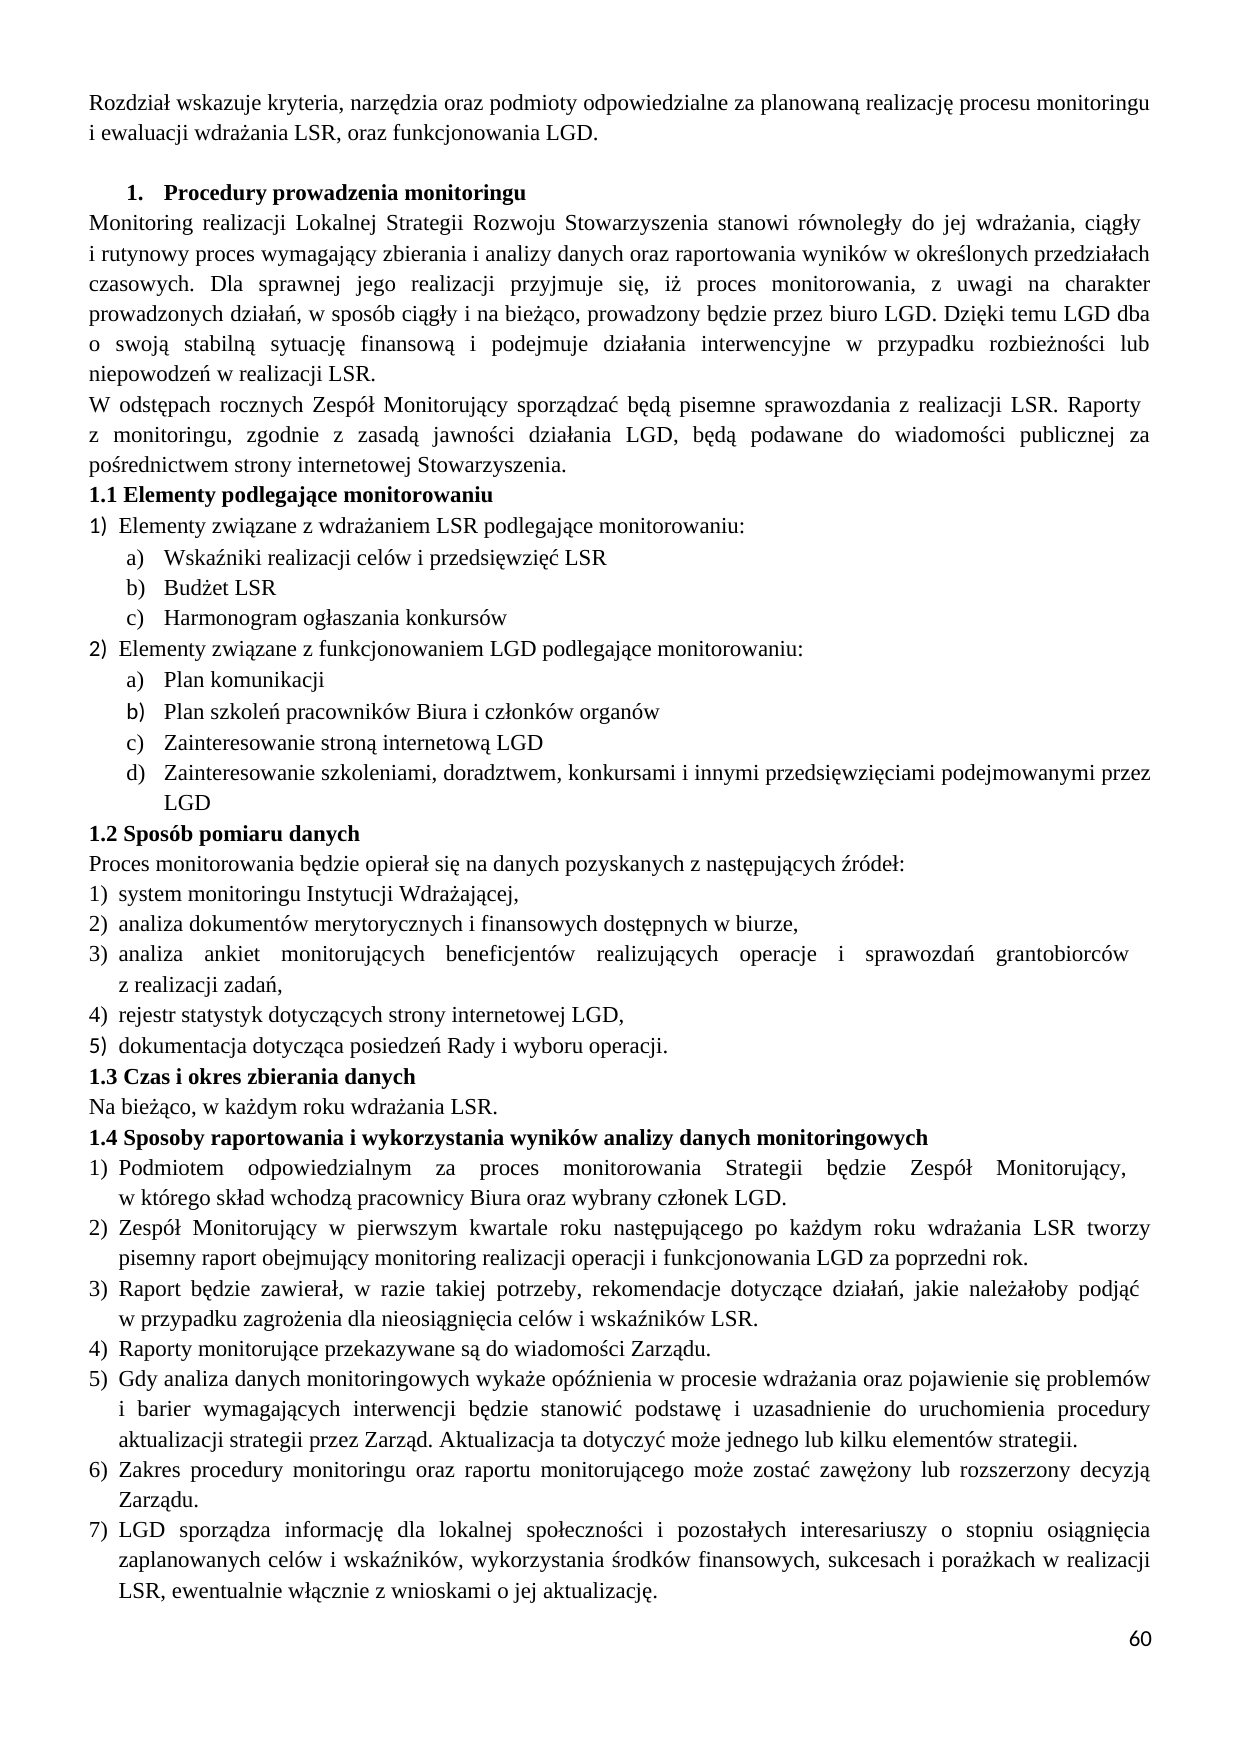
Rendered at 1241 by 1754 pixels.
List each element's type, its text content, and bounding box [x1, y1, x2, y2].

list analiza dokumentów merytorycznych i finansowych dostępnych w biurze, [89, 910, 1152, 937]
text Rozdział wskazuje kryteria, narzędzia oraz podmioty odpowiedzialne za planowaną realizację procesu monitoringu i ewaluacji wdrażania LSR, oraz funkcjonowania LGD. [89, 89, 1152, 145]
list Zespół Monitorujący w pierwszym kwartale roku następującego po każdym roku wdrażania LSR tworzy pisemny raport obejmujący monitoring realizacji operacji i funkcjonowania LGD za poprzedni rok. [89, 1214, 1152, 1271]
list Budżet LSR [126, 574, 1152, 600]
text Na bieżąco, w każdym roku wdrażania LSR. [89, 1093, 1152, 1120]
text 1.3 Czas i okres zbierania danych [89, 1063, 1152, 1089]
list Raporty monitorujące przekazywane są do wiadomości Zarządu. [89, 1335, 1152, 1361]
list Procedury prowadzenia monitoringu [126, 179, 1152, 206]
list dokumentacja dotycząca posiedzeń Rady i wyboru operacji. [89, 1031, 1152, 1059]
text 1.1 Elementy podlegające monitorowaniu [89, 481, 1152, 508]
list Harmonogram ogłaszania konkursów [126, 604, 1152, 631]
list Zakres procedury monitoringu oraz raportu monitorującego może zostać zawężony lub rozszerzony decyzją Zarządu. [89, 1456, 1152, 1512]
list Zainteresowanie szkoleniami, doradztwem, konkursami i innymi przedsięwzięciami podejmowanymi przez LGD [126, 759, 1152, 816]
text Proces monitorowania będzie opierał się na danych pozyskanych z następujących źródeł: [89, 850, 1152, 876]
text W odstępach rocznych Zespół Monitorujący sporządzać będą pisemne sprawozdania z realizacji LSR. Raporty z monitoringu, zgodnie z zasadą jawności działania LGD, będą podawane do wiadomości publicznej za pośrednictwem strony internetowej Stowarzyszenia. [89, 391, 1152, 477]
list Plan szkoleń pracowników Biura i członków organów [126, 697, 1152, 725]
text Monitoring realizacji Lokalnej Strategii Rozwoju Stowarzyszenia stanowi równoległy do jej wdrażania, ciągły i rutynowy proces wymagający zbierania i analizy danych oraz raportowania wyników w określonych przedziałach czasowych. Dla sprawnej jego realizacji przyjmuje się, iż proces monitorowania, z uwagi na charakter prowadzonych działań, w sposób ciągły i na bieżąco, prowadzony będzie przez biuro LGD. Dzięki temu LGD dba o swoją stabilną sytuację finansową i podejmuje działania interwencyjne w przypadku rozbieżności lub niepowodzeń w realizacji LSR. [89, 209, 1152, 387]
list LGD sporządza informację dla lokalnej społeczności i pozostałych interesariuszy o stopniu osiągnięcia zaplanowanych celów i wskaźników, wykorzystania środków finansowych, sukcesach i porażkach w realizacji LSR, ewentualnie włącznie z wnioskami o jej aktualizację. [89, 1516, 1152, 1603]
text 1.2 Sposób pomiaru danych [89, 819, 1152, 846]
list Podmiotem odpowiedzialnym za proces monitorowania Strategii będzie Zespół Monitorujący, w którego skład wchodzą pracownicy Biura oraz wybrany członek LGD. [89, 1154, 1152, 1210]
list Elementy związane z funkcjonowaniem LGD podlegające monitorowaniu: [89, 634, 1152, 662]
list Elementy związane z wdrażaniem LSR podlegające monitorowaniu: [89, 512, 1152, 539]
list Zainteresowanie stroną internetową LGD [126, 729, 1152, 755]
list Gdy analiza danych monitoringowych wykaże opóźnienia w procesie wdrażania oraz pojawienie się problemów i barier wymagających interwencji będzie stanowić podstawę i uzasadnienie do uruchomienia procedury aktualizacji strategii przez Zarząd. Aktualizacja ta dotyczyć może jednego lub kilku elementów strategii. [89, 1365, 1152, 1452]
list Raport będzie zawierał, w razie takiej potrzeby, rekomendacje dotyczące działań, jakie należałoby podjąć w przypadku zagrożenia dla nieosiągnięcia celów i wskaźników LSR. [89, 1275, 1152, 1331]
list system monitoringu Instytucji Wdrażającej, [89, 880, 1152, 906]
list Plan komunikacji [126, 667, 1152, 693]
list analiza ankiet monitorujących beneficjentów realizujących operacje i sprawozdań grantobiorców z realizacji zadań, [89, 940, 1152, 997]
list rejestr statystyk dotyczących strony internetowej LGD, [89, 1001, 1152, 1027]
list Wskaźniki realizacji celów i przedsięwzięć LSR [126, 544, 1152, 570]
text 1.4 Sposoby raportowania i wykorzystania wyników analizy danych monitoringowych [89, 1124, 1152, 1150]
